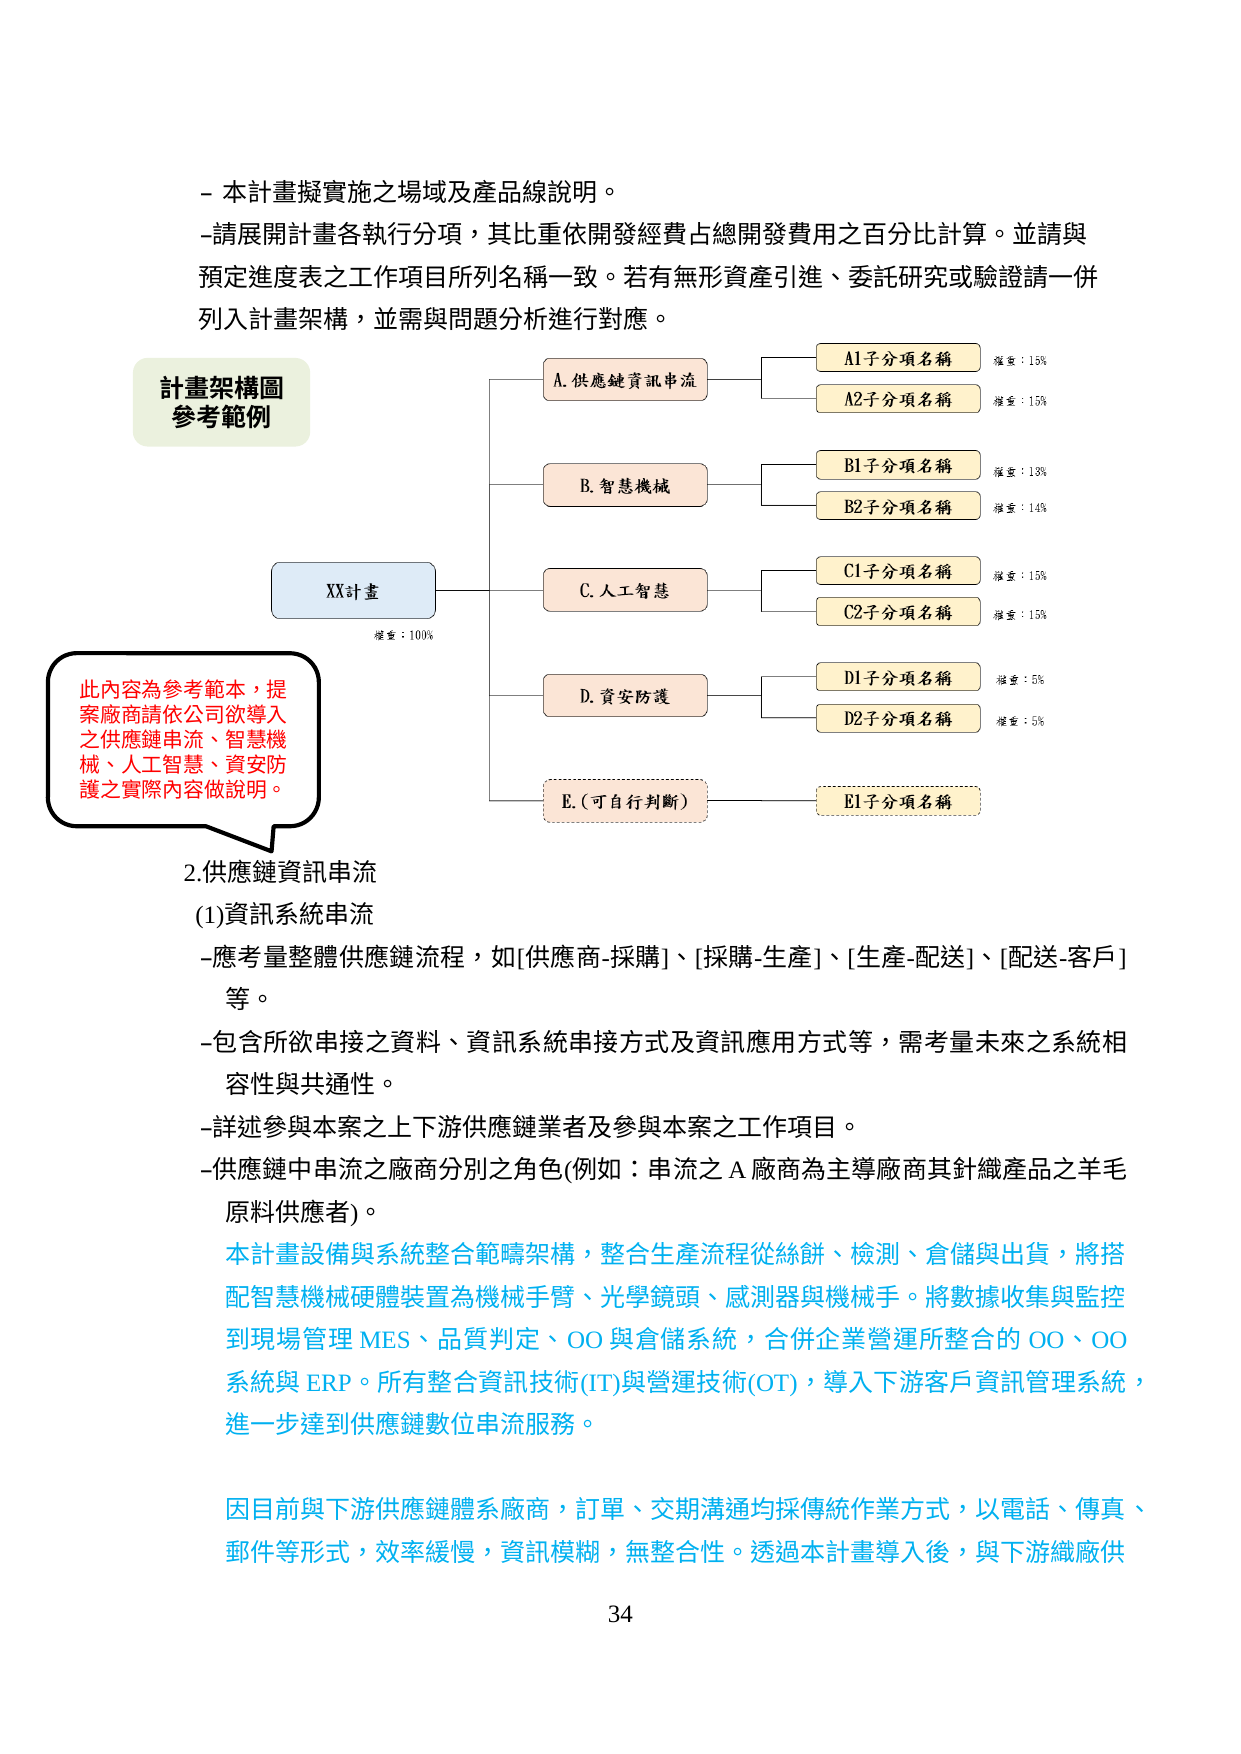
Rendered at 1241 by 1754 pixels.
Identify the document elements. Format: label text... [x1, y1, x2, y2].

picture [507, 1253, 519, 1257]
list 供應鏈中串流之廠商分別之角色(例如：串流之A廠商為主導廠商其針織產品之羊毛原料供應者)。 [200, 1146, 1128, 1231]
picture [198, 829, 230, 839]
list 請展開計畫各執行分項，其比重依開發經費占總開發費用之百分比計算。並請與 [200, 211, 1128, 254]
picture [198, 338, 1085, 839]
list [225, 1486, 1128, 1571]
list 包含所欲串接之資料、資訊系統串接方式及資訊應用方式等，需考量未來之系統相容性與共通性。 [200, 1019, 1128, 1104]
list 資訊系統串流 [195, 891, 1128, 934]
picture [576, 1499, 592, 1503]
list 詳述參與本案之上下游供應鏈業者及參與本案之工作項目。 [200, 1104, 1128, 1146]
picture [507, 1246, 521, 1250]
text 預定進度表之工作項目所列名稱一致。若有無形資產引進、委託研究或驗證請一併 [169, 254, 1128, 296]
text 列入計畫架構，並需與問題分析進行對應。 [169, 296, 1128, 339]
list 應考量整體供應鏈流程，如[供應商-採購]、[採購-生產]、[生產-配送]、[配送-客戶]等。 [200, 934, 1128, 1019]
picture [577, 1551, 582, 1563]
list 本計畫擬實施之場域及產品線說明。 [200, 169, 1128, 211]
list 供應鏈資訊串流 [183, 849, 1128, 891]
list 本計畫設備與系統整合範疇架構，整合生產流程從絲餅、檢測、倉儲與出貨，將搭配智慧機械硬體裝置為機械手臂、光學鏡頭、感測器與機械手。將數據收集與監控到現場管理MES、品質判定、OO與倉儲系統，合併企業營運所整合的OO、OO系統與ERP。所有整合資訊技術(IT)與營運技術(OT)，導入下游客戶資訊管理系統，進一步達到供應鏈數位串流服務。 [225, 1231, 1128, 1444]
